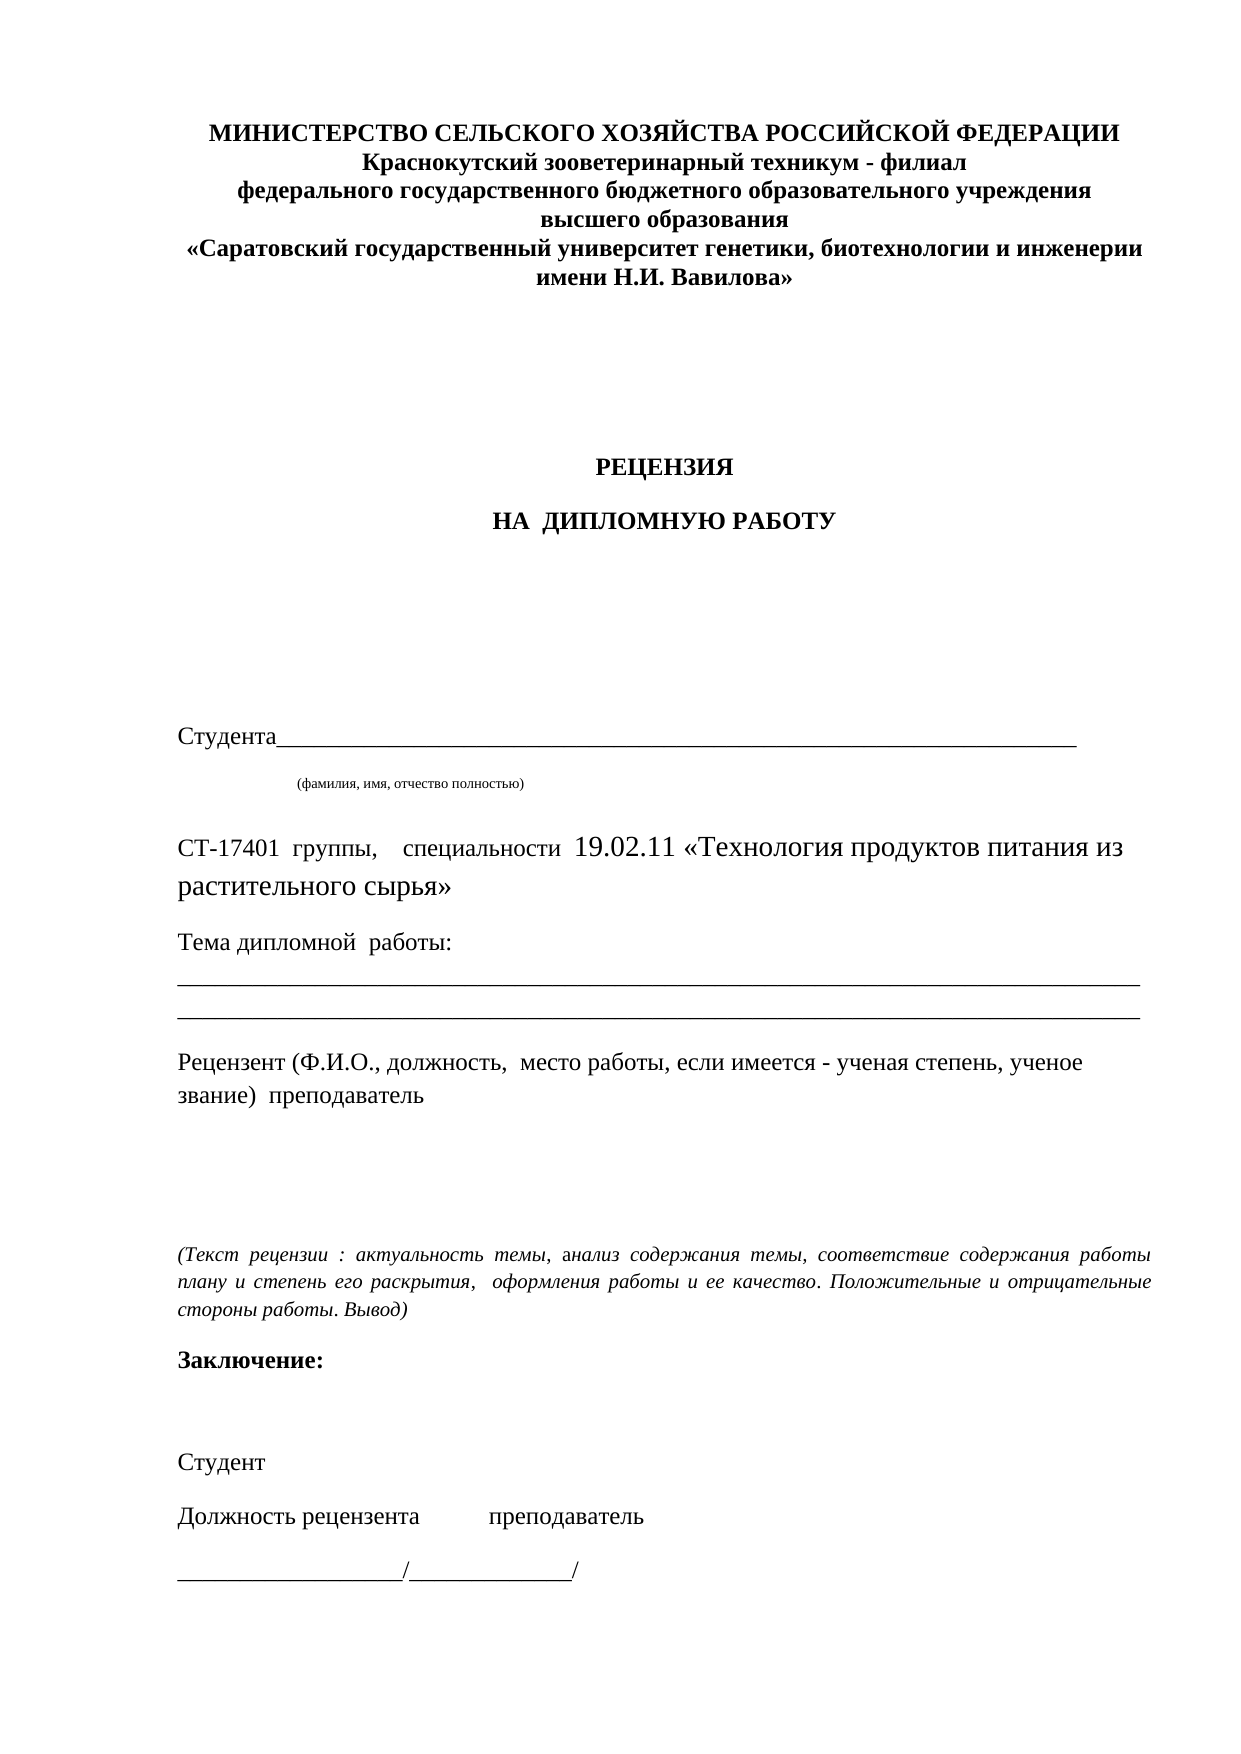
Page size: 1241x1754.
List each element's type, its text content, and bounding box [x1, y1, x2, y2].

text Студент [177, 1447, 1152, 1476]
text __________________/_____________/ _ [177, 1555, 1152, 1584]
text Тема дипломной работы: __________________________________________________________________________________________________________________________________________________________ [177, 927, 1152, 1022]
text Должность рецензента преподаватель [177, 1501, 1152, 1530]
text Заключение: [177, 1345, 1152, 1374]
text «Саратовский государственный университет генетики, биотехнологии и инженерии имени Н.И. Вавилова» [177, 233, 1152, 291]
text федерального государственного бюджетного образовательного учреждения [177, 176, 1152, 204]
text РЕЦЕНЗИЯ [177, 452, 1152, 481]
text (Текст рецензии : актуальность темы, анализ содержания темы, соответствие содержания работы плану и степень его раскрытия, оформления работы и ее качество. Положительные и отрицательные стороны работы. Вывод) [177, 1242, 1152, 1321]
text Рецензент (Ф.И.О., должность, место работы, если имеется - ученая степень, ученое звание) преподаватель [177, 1047, 1152, 1109]
text СТ-17401 группы, специальности 19.02.11 «Технология продуктов питания из растительного сырья» [177, 829, 1152, 901]
text Студента________________________________________________________________ [177, 721, 1152, 750]
text высшего образования [177, 204, 1152, 233]
text МИНИСТЕРСТВО СЕЛЬСКОГО ХОЗЯЙСТВА РОССИЙСКОЙ ФЕДЕРАЦИИ [177, 118, 1152, 147]
text Краснокутский зооветеринарный техникум - филиал [177, 147, 1152, 176]
text (фамилия, имя, отчество полностью) [177, 775, 1152, 804]
text НА ДИПЛОМНУЮ РАБОТУ [177, 506, 1152, 535]
